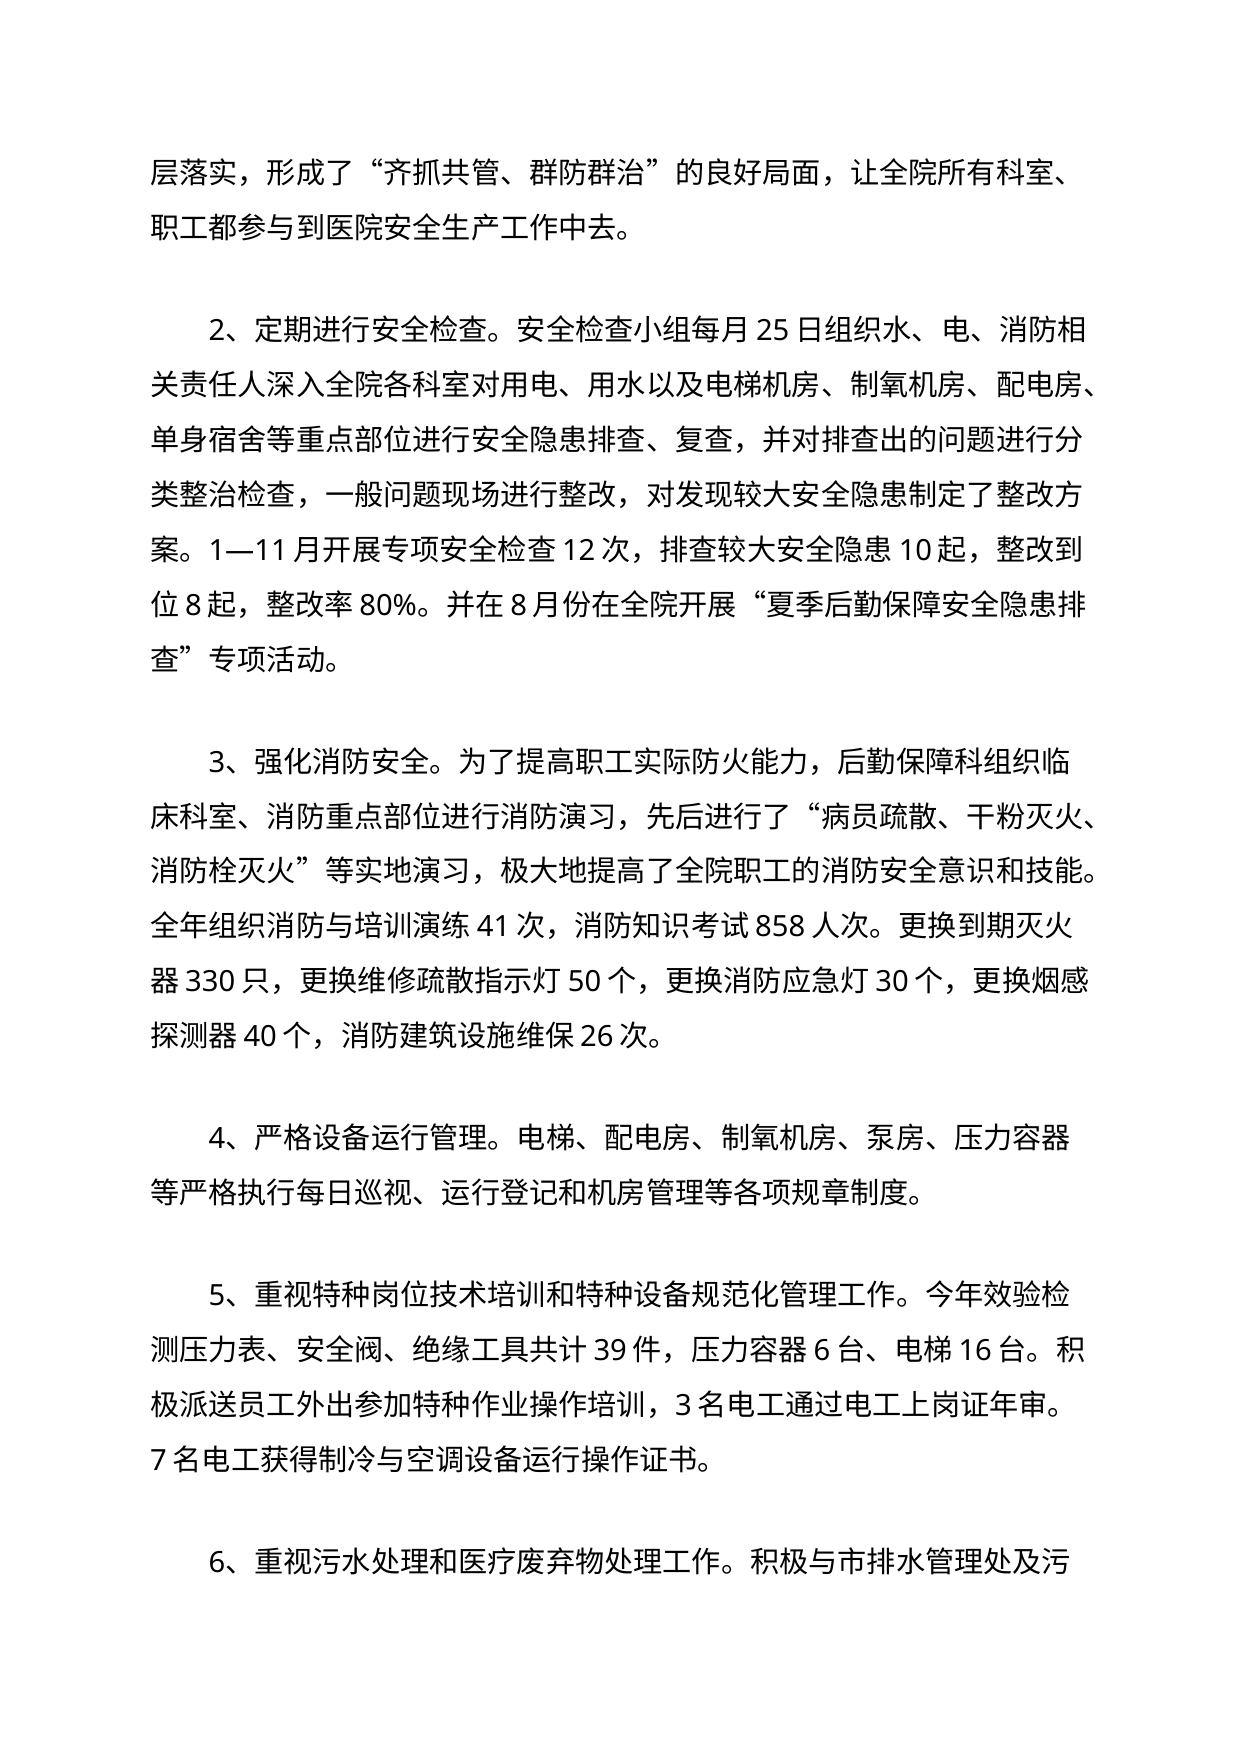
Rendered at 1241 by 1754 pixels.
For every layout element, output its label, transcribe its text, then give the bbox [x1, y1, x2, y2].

text 2、定期进行安全检查。安全检查小组每月25日组织水、电、消防相关责任人深入全院各科室对用电、用水以及电梯机房、制氧机房、配电房、单身宿舍等重点部位进行安全隐患排查、复查，并对排查出的问题进行分类整治检查，一般问题现场进行整改，对发现较大安全隐患制定了整改方案。1—11月开展专项安全检查12次，排查较大安全隐患10起，整改到位8起，整改率80%。并在8月份在全院开展“夏季后勤保障安全隐患排查”专项活动。 [150, 307, 1090, 679]
text 5、重视特种岗位技术培训和特种设备规范化管理工作。今年效验检测压力表、安全阀、绝缘工具共计39件，压力容器6台、电梯16台。积极派送员工外出参加特种作业操作培训，3名电工通过电工上岗证年审。7名电工获得制冷与空调设备运行操作证书。 [150, 1272, 1090, 1479]
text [150, 150, 1090, 247]
text 4、严格设备运行管理。电梯、配电房、制氧机房、泵房、压力容器等严格执行每日巡视、运行登记和机房管理等各项规章制度。 [150, 1115, 1090, 1212]
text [150, 1539, 1090, 1581]
text 3、强化消防安全。为了提高职工实际防火能力，后勤保障科组织临床科室、消防重点部位进行消防演习，先后进行了“病员疏散、干粉灭火、消防栓灭火”等实地演习，极大地提高了全院职工的消防安全意识和技能。全年组织消防与培训演练41次，消防知识考试858人次。更换到期灭火器330只，更换维修疏散指示灯50个，更换消防应急灯30个，更换烟感探测器40个，消防建筑设施维保26次。 [150, 738, 1090, 1055]
